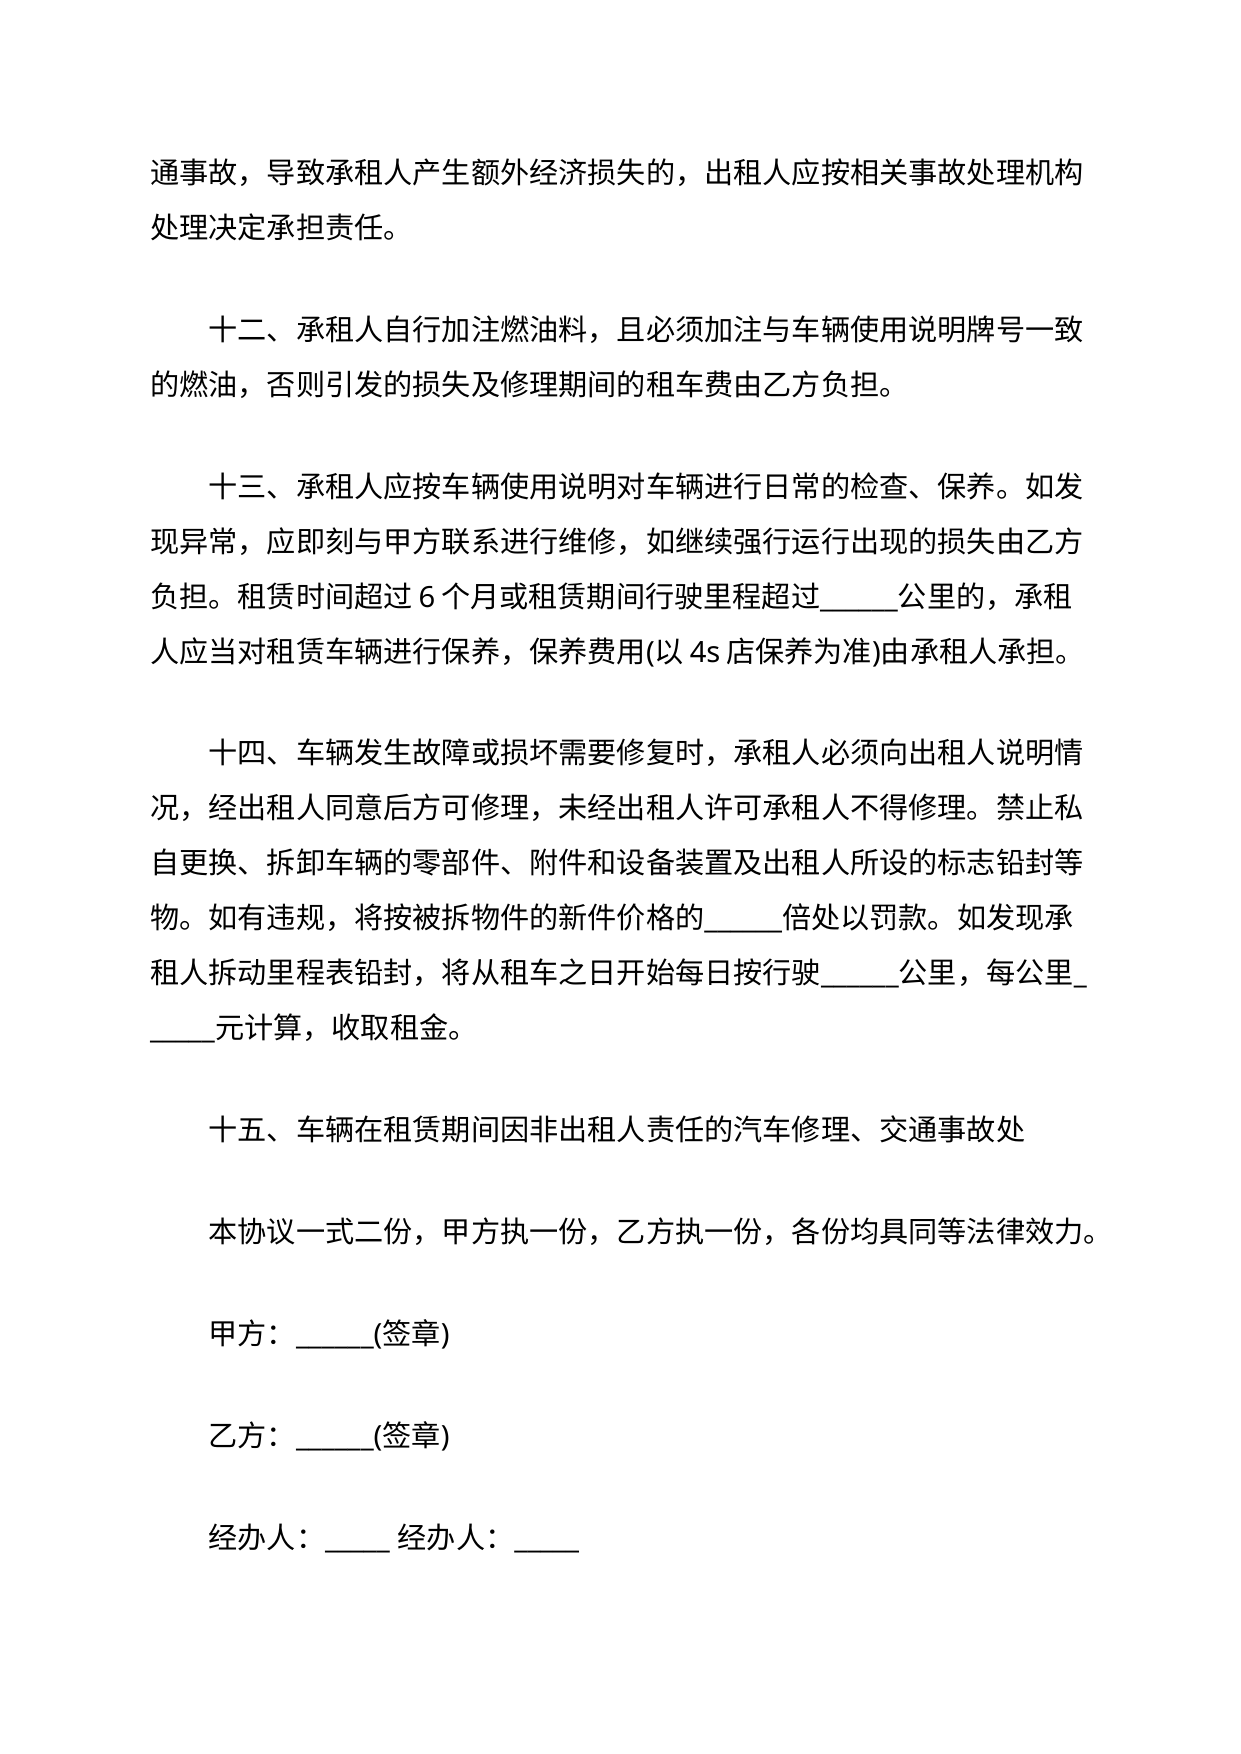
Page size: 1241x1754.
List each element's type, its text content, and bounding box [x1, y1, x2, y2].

text 十二、承租人自行加注燃油料，且必须加注与车辆使用说明牌号一致的燃油，否则引发的损失及修理期间的租车费由乙方负担。 [150, 307, 1090, 404]
text 经办人：_____ 经办人：_____ [150, 1514, 1090, 1557]
text 十五、车辆在租赁期间因非出租人责任的汽车修理、交通事故处 [150, 1107, 1090, 1149]
text 本协议一式二份，甲方执一份，乙方执一份，各份均具同等法律效力。 [150, 1208, 1090, 1251]
text 乙方：______(签章) [150, 1412, 1090, 1455]
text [150, 150, 1090, 247]
text 十三、承租人应按车辆使用说明对车辆进行日常的检查、保养。如发现异常，应即刻与甲方联系进行维修，如继续强行运行出现的损失由乙方负担。租赁时间超过6个月或租赁期间行驶里程超过______公里的，承租人应当对租赁车辆进行保养，保养费用(以4s店保养为准)由承租人承担。 [150, 463, 1090, 671]
text 十四、车辆发生故障或损坏需要修复时，承租人必须向出租人说明情况，经出租人同意后方可修理，未经出租人许可承租人不得修理。禁止私自更换、拆卸车辆的零部件、附件和设备装置及出租人所设的标志铅封等物。如有违规，将按被拆物件的新件价格的______倍处以罚款。如发现承租人拆动里程表铅封，将从租车之日开始每日按行驶______公里，每公里______元计算，收取租金。 [150, 730, 1090, 1047]
text 甲方：______(签章) [150, 1310, 1090, 1353]
